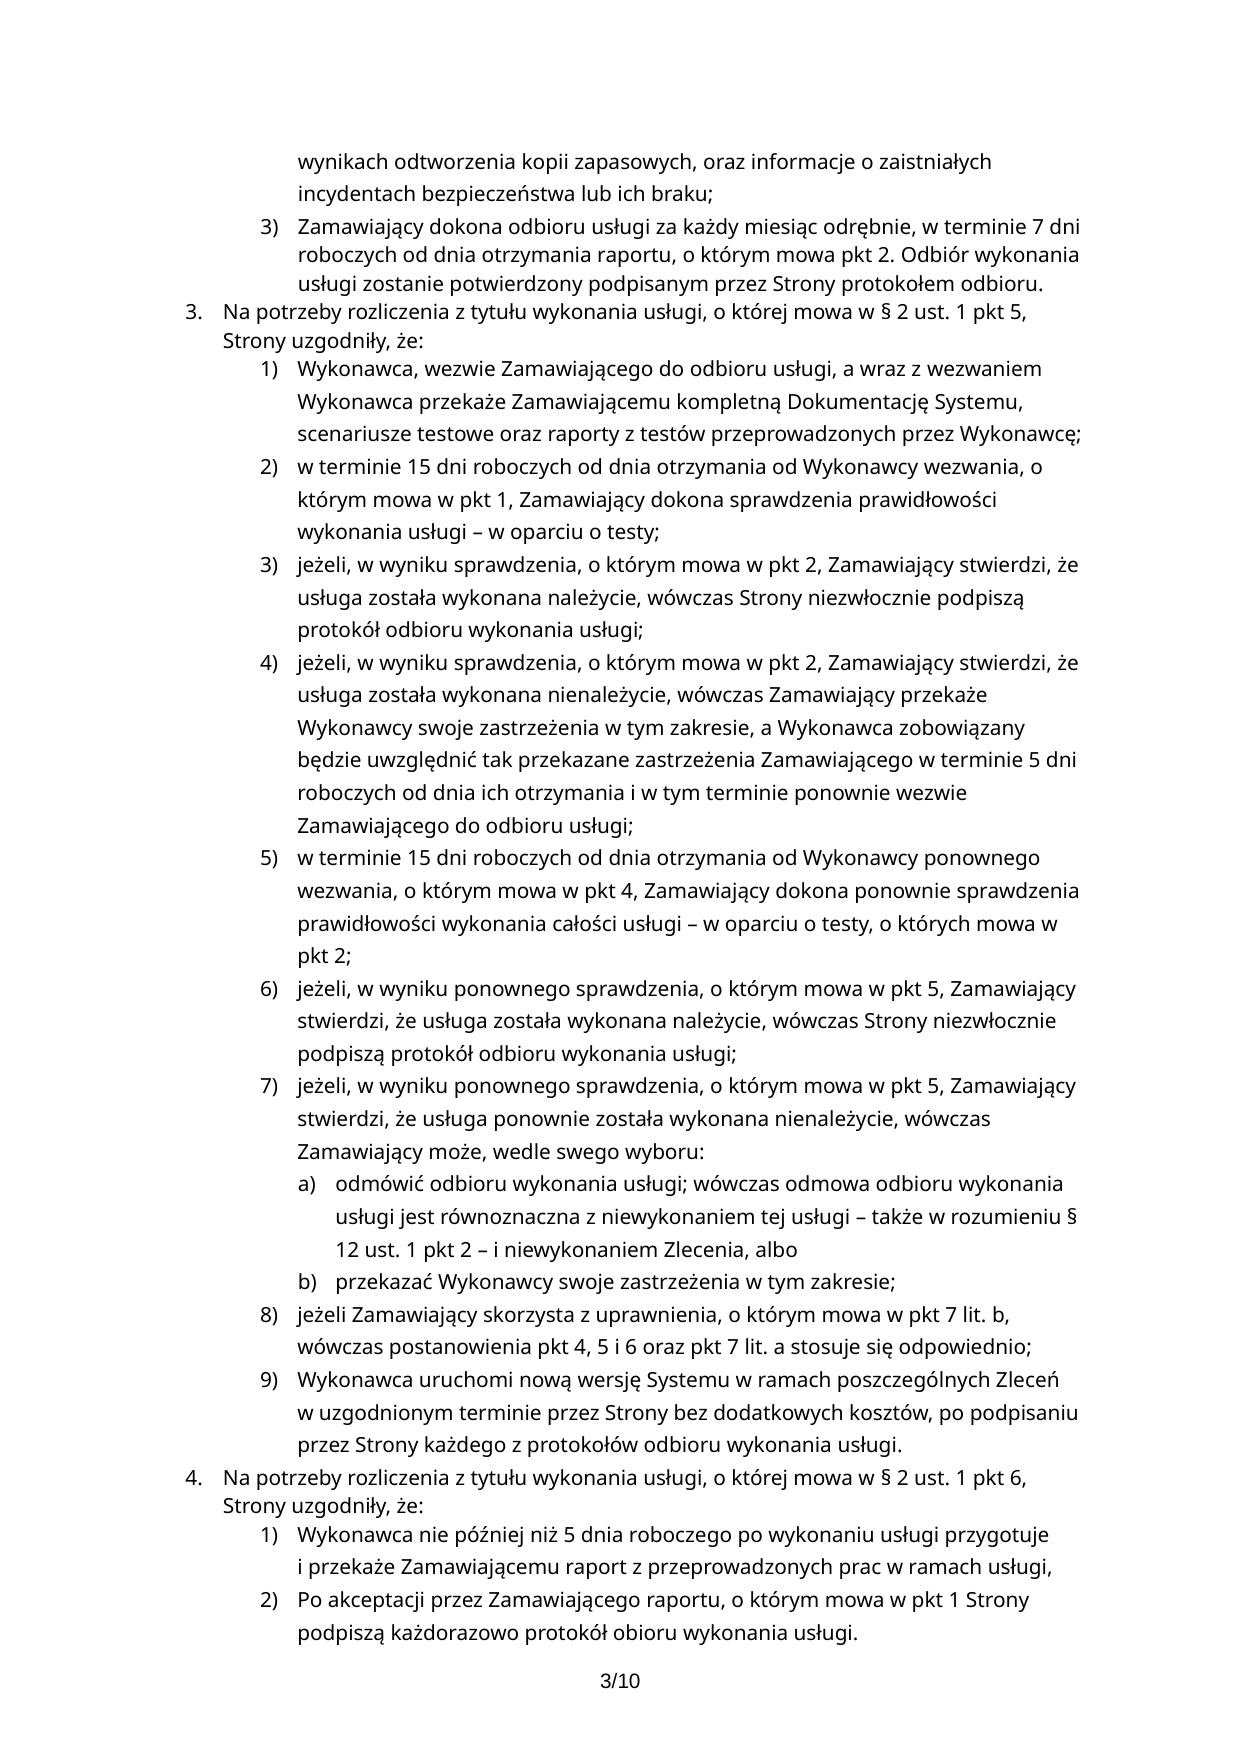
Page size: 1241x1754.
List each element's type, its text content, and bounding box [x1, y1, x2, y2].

list Na potrzeby rozliczenia z tytułu wykonania usługi, o której mowa w § 2 ust. 1 pkt 5, Strony uzgodniły, że: [185, 297, 1093, 354]
list Na potrzeby rozliczenia z tytułu wykonania usługi, o której mowa w § 2 ust. 1 pkt 6, Strony uzgodniły, że: [185, 1463, 1093, 1520]
list jeżeli Zamawiający skorzysta z uprawnienia, o którym mowa w pkt 7 lit. b, wówczas postanowienia pkt 4, 5 i 6 oraz pkt 7 lit. a stosuje się odpowiednio; [260, 1300, 1093, 1361]
list jeżeli, w wyniku sprawdzenia, o którym mowa w pkt 2, Zamawiający stwierdzi, że usługa została wykonana nienależycie, wówczas Zamawiający przekaże Wykonawcy swoje zastrzeżenia w tym zakresie, a Wykonawca zobowiązany będzie uwzględnić tak przekazane zastrzeżenia Zamawiającego w terminie 5 dni roboczych od dnia ich otrzymania i w tym terminie ponownie wezwie Zamawiającego do odbioru usługi; [260, 648, 1093, 839]
list w terminie 15 dni roboczych od dnia otrzymania od Wykonawcy ponownego wezwania, o którym mowa w pkt 4, Zamawiający dokona ponownie sprawdzenia prawidłowości wykonania całości usługi – w oparciu o testy, o których mowa w pkt 2; [260, 843, 1093, 970]
list jeżeli, w wyniku ponownego sprawdzenia, o którym mowa w pkt 5, Zamawiający stwierdzi, że usługa została wykonana należycie, wówczas Strony niezwłocznie podpiszą protokół odbioru wykonania usługi; [260, 974, 1093, 1067]
list Wykonawca, wezwie Zamawiającego do odbioru usługi, a wraz z wezwaniem Wykonawca przekaże Zamawiającemu kompletną Dokumentację Systemu, scenariusze testowe oraz raporty z testów przeprowadzonych przez Wykonawcę; [260, 354, 1093, 448]
list przekazać Wykonawcy swoje zastrzeżenia w tym zakresie; [298, 1267, 1093, 1296]
list Zamawiający dokona odbioru usługi za każdy miesiąc odrębnie, w terminie 7 dni roboczych od dnia otrzymania raportu, o którym mowa pkt 2. Odbiór wykonania usługi zostanie potwierdzony podpisanym przez Strony protokołem odbioru. [260, 212, 1093, 297]
list Wykonawca nie później niż 5 dnia roboczego po wykonaniu usługi przygotuje i przekaże Zamawiającemu raport z przeprowadzonych prac w ramach usługi, [260, 1520, 1093, 1581]
list jeżeli, w wyniku ponownego sprawdzenia, o którym mowa w pkt 5, Zamawiający stwierdzi, że usługa ponownie została wykonana nienależycie, wówczas Zamawiający może, wedle swego wyboru: [260, 1072, 1093, 1165]
list odmówić odbioru wykonania usługi; wówczas odmowa odbioru wykonania usługi jest równoznaczna z niewykonaniem tej usługi – także w rozumieniu § 12 ust. 1 pkt 2 – i niewykonaniem Zlecenia, albo [298, 1169, 1093, 1263]
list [260, 147, 1093, 208]
list w terminie 15 dni roboczych od dnia otrzymania od Wykonawcy wezwania, o którym mowa w pkt 1, Zamawiający dokona sprawdzenia prawidłowości wykonania usługi – w oparciu o testy; [260, 452, 1093, 546]
list jeżeli, w wyniku sprawdzenia, o którym mowa w pkt 2, Zamawiający stwierdzi, że usługa została wykonana należycie, wówczas Strony niezwłocznie podpiszą protokół odbioru wykonania usługi; [260, 550, 1093, 644]
list Po akceptacji przez Zamawiającego raportu, o którym mowa w pkt 1 Strony podpiszą każdorazowo protokół obioru wykonania usługi. [260, 1585, 1093, 1646]
list Wykonawca uruchomi nową wersję Systemu w ramach poszczególnych Zleceń w uzgodnionym terminie przez Strony bez dodatkowych kosztów, po podpisaniu przez Strony każdego z protokołów odbioru wykonania usługi. [260, 1365, 1093, 1459]
